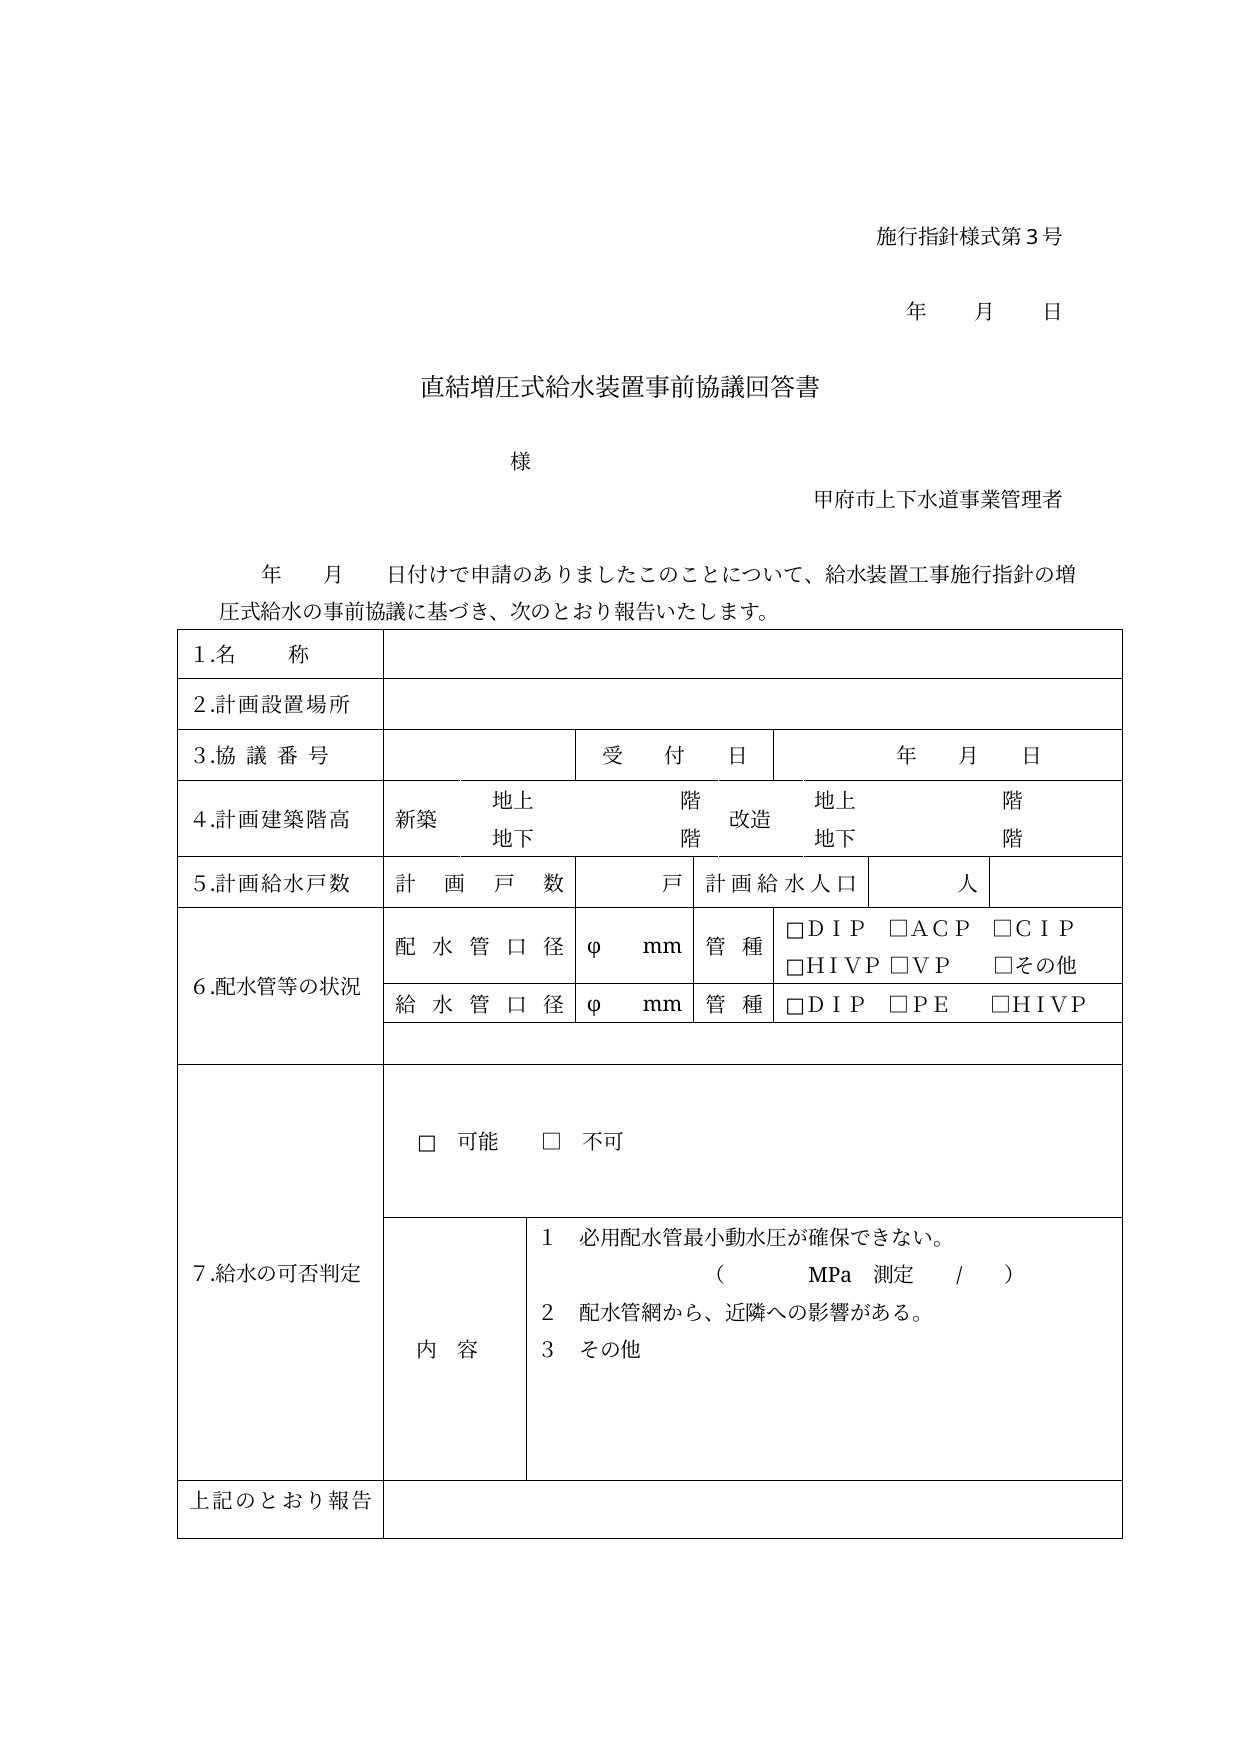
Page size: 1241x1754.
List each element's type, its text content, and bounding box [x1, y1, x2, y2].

text 直結増圧式給水装置事前協議回答書 [177, 367, 1063, 404]
table_cell □ＤＩＰ □ＰＥ □ＨＩＶＰ [774, 984, 1122, 1022]
table_cell ４.計画建築階高 [178, 781, 383, 856]
table_cell φ mm [576, 984, 693, 1022]
table_cell □ＤＩＰ □ＡＣＰ □ＣＩＰ □ＨＩＶＰ □ＶＰ □その他 [774, 908, 1122, 983]
table_header [384, 630, 1122, 677]
table_cell [384, 730, 575, 780]
text 年 月 日付けで申請のありましたこのことについて、給水装置工事施行指針の増圧式給水の事前協議に基づき、次のとおり報告いたします。 [219, 554, 1078, 629]
table_cell [384, 679, 1122, 729]
table_cell ５.計画給水戸数 [178, 857, 383, 907]
table_header １.名称 [178, 630, 383, 677]
text 年 月 日 [177, 292, 1063, 329]
table_cell 配水管口径 [384, 908, 575, 983]
table_cell □ 可能 □ 不可 [384, 1065, 1122, 1217]
table_cell [990, 857, 1122, 907]
table_cell [384, 1023, 1122, 1063]
table_cell [384, 1481, 1122, 1538]
table_cell 改造 [719, 781, 803, 856]
table_cell 年 月 日 [774, 730, 1122, 780]
table_cell φ mm [576, 908, 693, 983]
text 甲府市上下水道事業管理者 [177, 479, 1063, 517]
table_cell ３.協議番号 [178, 730, 383, 780]
table_cell 給水管口径 [384, 984, 575, 1022]
table_cell 地上 階 地下 階 [461, 781, 718, 856]
table_cell 戸 [576, 857, 693, 907]
table_cell ２.計画設置場所 [178, 679, 383, 729]
table_cell 受 付 日 [576, 730, 773, 780]
table_cell 地上 階 地下 階 [804, 781, 1122, 856]
table_cell 上記のとおり報告します [178, 1481, 383, 1538]
table_cell 内 容 [384, 1218, 526, 1480]
table_cell 計画給水人口 [694, 857, 868, 907]
table_cell 計画戸数 [384, 857, 575, 907]
table_cell 新築 [384, 781, 460, 856]
table_cell １ 必用配水管最小動水圧が確保できない。 （ MPa 測定 / ） ２ 配水管網から、近隣への影響がある。 ３ その他 [527, 1218, 1122, 1480]
text 施行指針様式第3号 [177, 217, 1063, 254]
table_cell 管種 [694, 984, 773, 1022]
table_cell 人 [869, 857, 989, 907]
text 様 [177, 442, 1063, 479]
table_cell 管種 [694, 908, 773, 983]
table_cell ７.給水の可否判定 [178, 1065, 383, 1480]
table_cell ６.配水管等の状況 [178, 908, 383, 1063]
